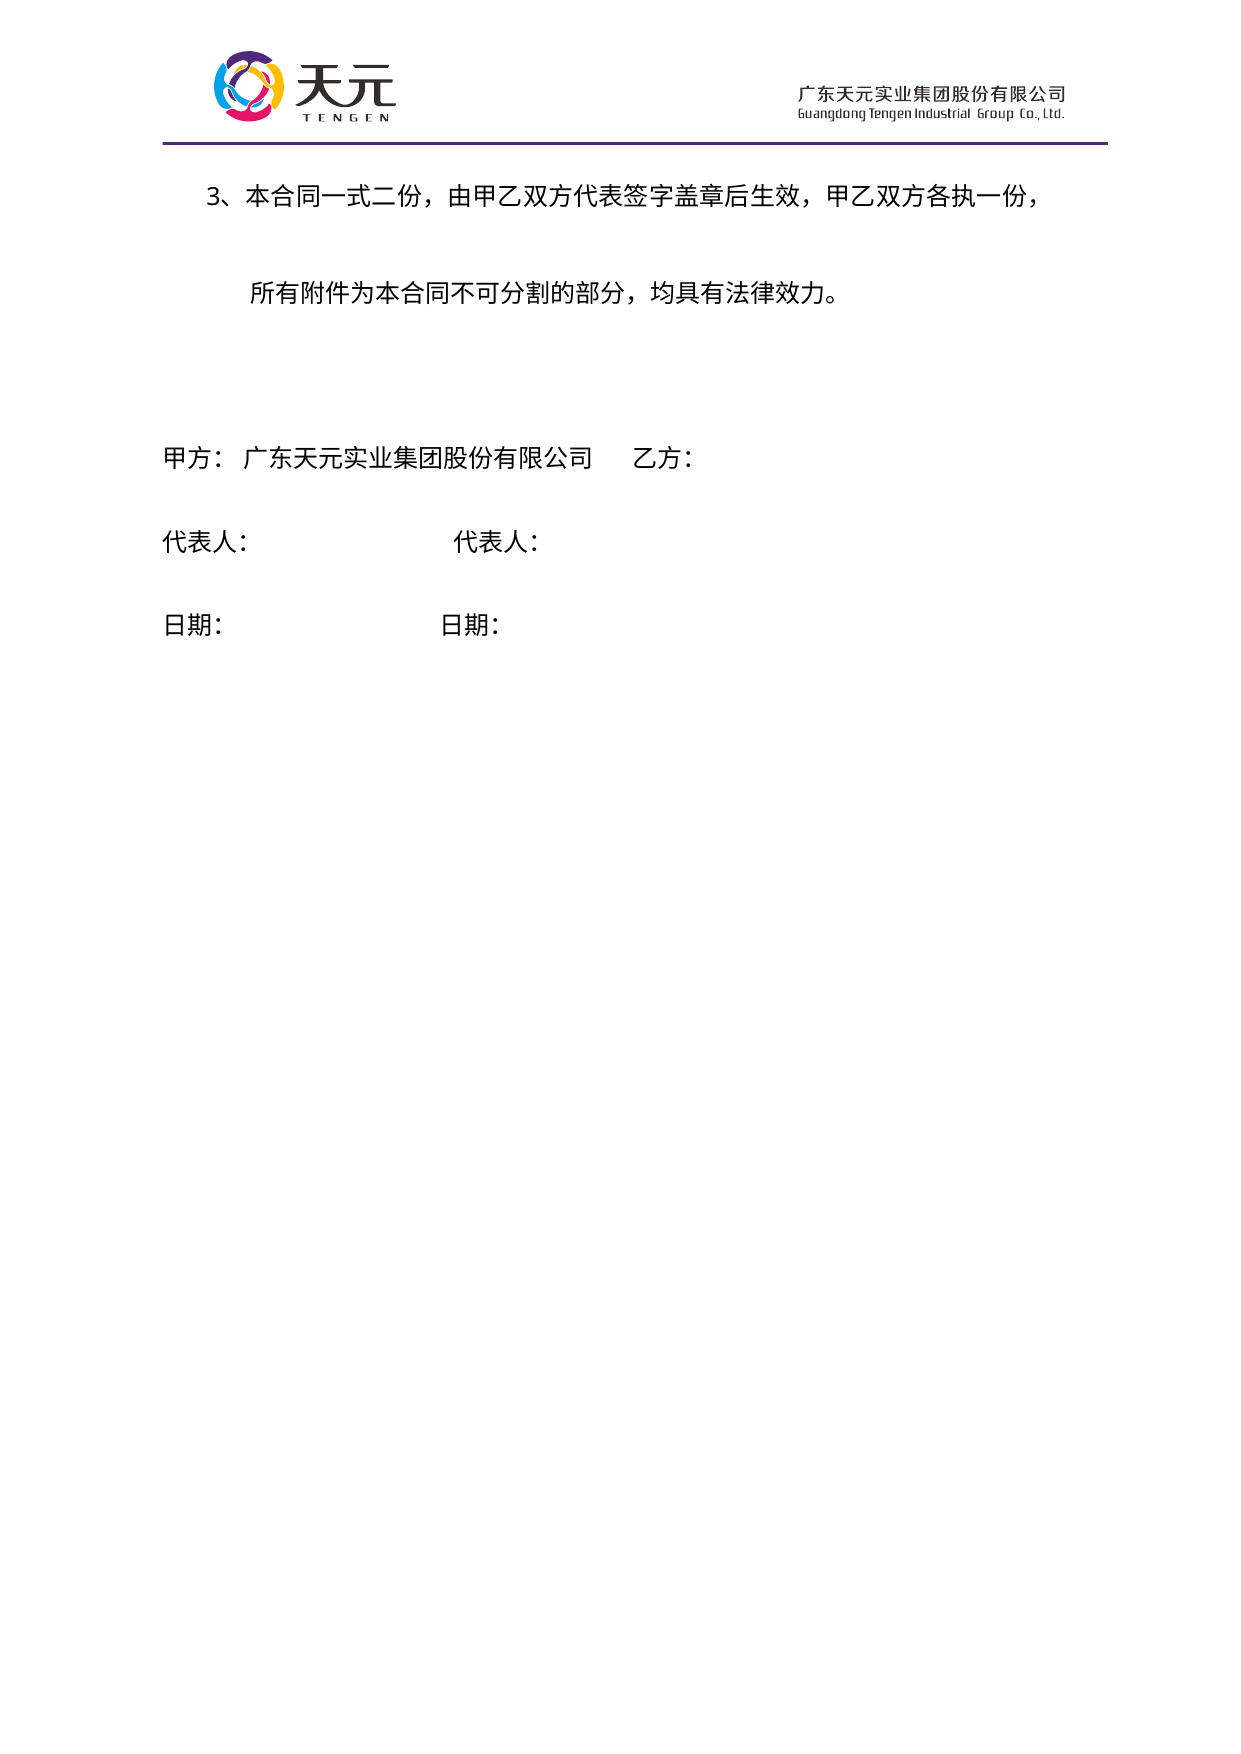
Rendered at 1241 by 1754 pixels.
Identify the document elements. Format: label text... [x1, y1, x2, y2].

text 日期： 日期： [162, 591, 1053, 656]
text 甲方： 广东天元实业集团股份有限公司 乙方： [162, 424, 1053, 489]
text 3、本合同一式二份，由甲乙双方代表签字盖章后生效，甲乙双方各执一份，所有附件为本合同不可分割的部分，均具有法律效力。 [206, 162, 1053, 324]
text 代表人： 代表人： [162, 508, 1053, 573]
